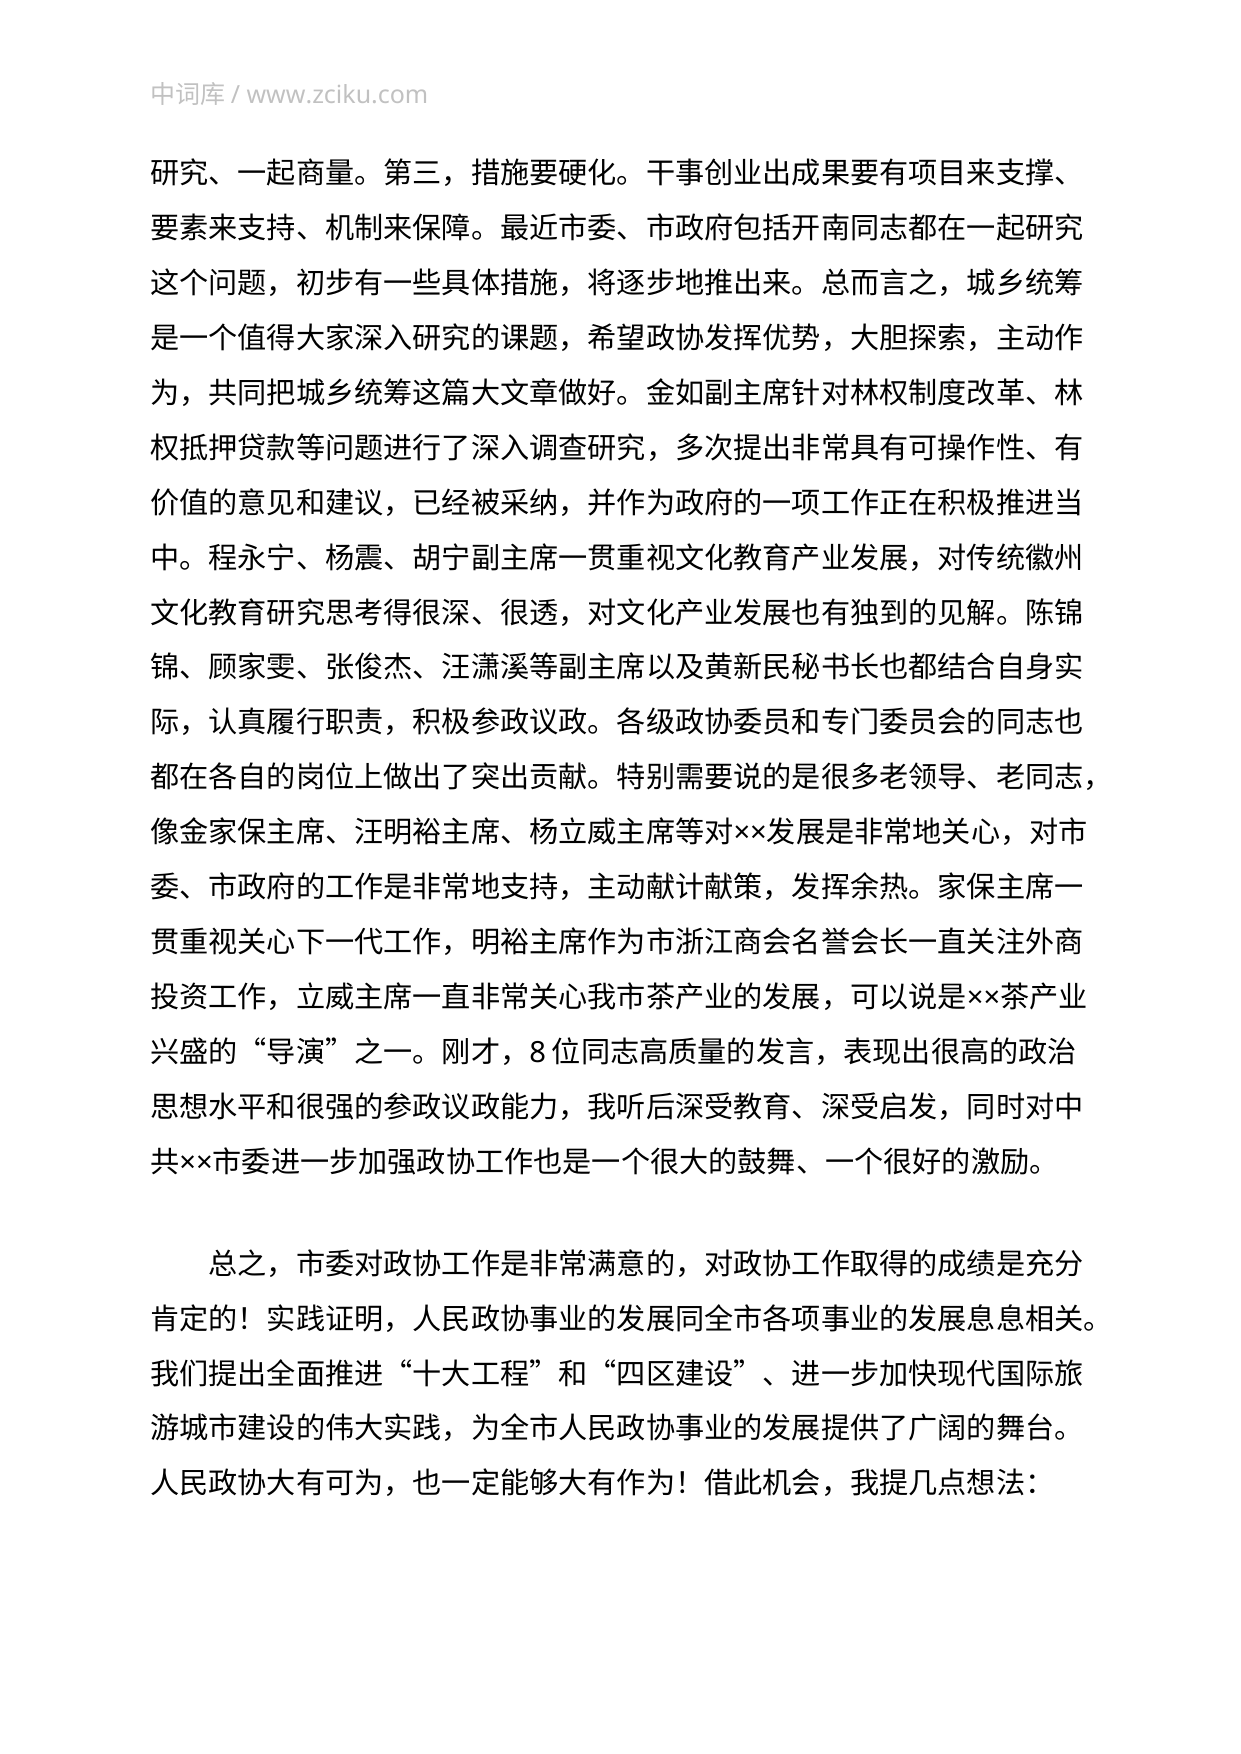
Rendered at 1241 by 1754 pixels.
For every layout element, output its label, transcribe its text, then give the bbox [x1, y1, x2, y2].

text 总之，市委对政协工作是非常满意的，对政协工作取得的成绩是充分肯定的！实践证明，人民政协事业的发展同全市各项事业的发展息息相关。我们提出全面推进“十大工程”和“四区建设”、进一步加快现代国际旅游城市建设的伟大实践，为全市人民政协事业的发展提供了广阔的舞台。人民政协大有可为，也一定能够大有作为！借此机会，我提几点想法： [150, 1240, 1090, 1502]
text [150, 150, 1090, 1181]
